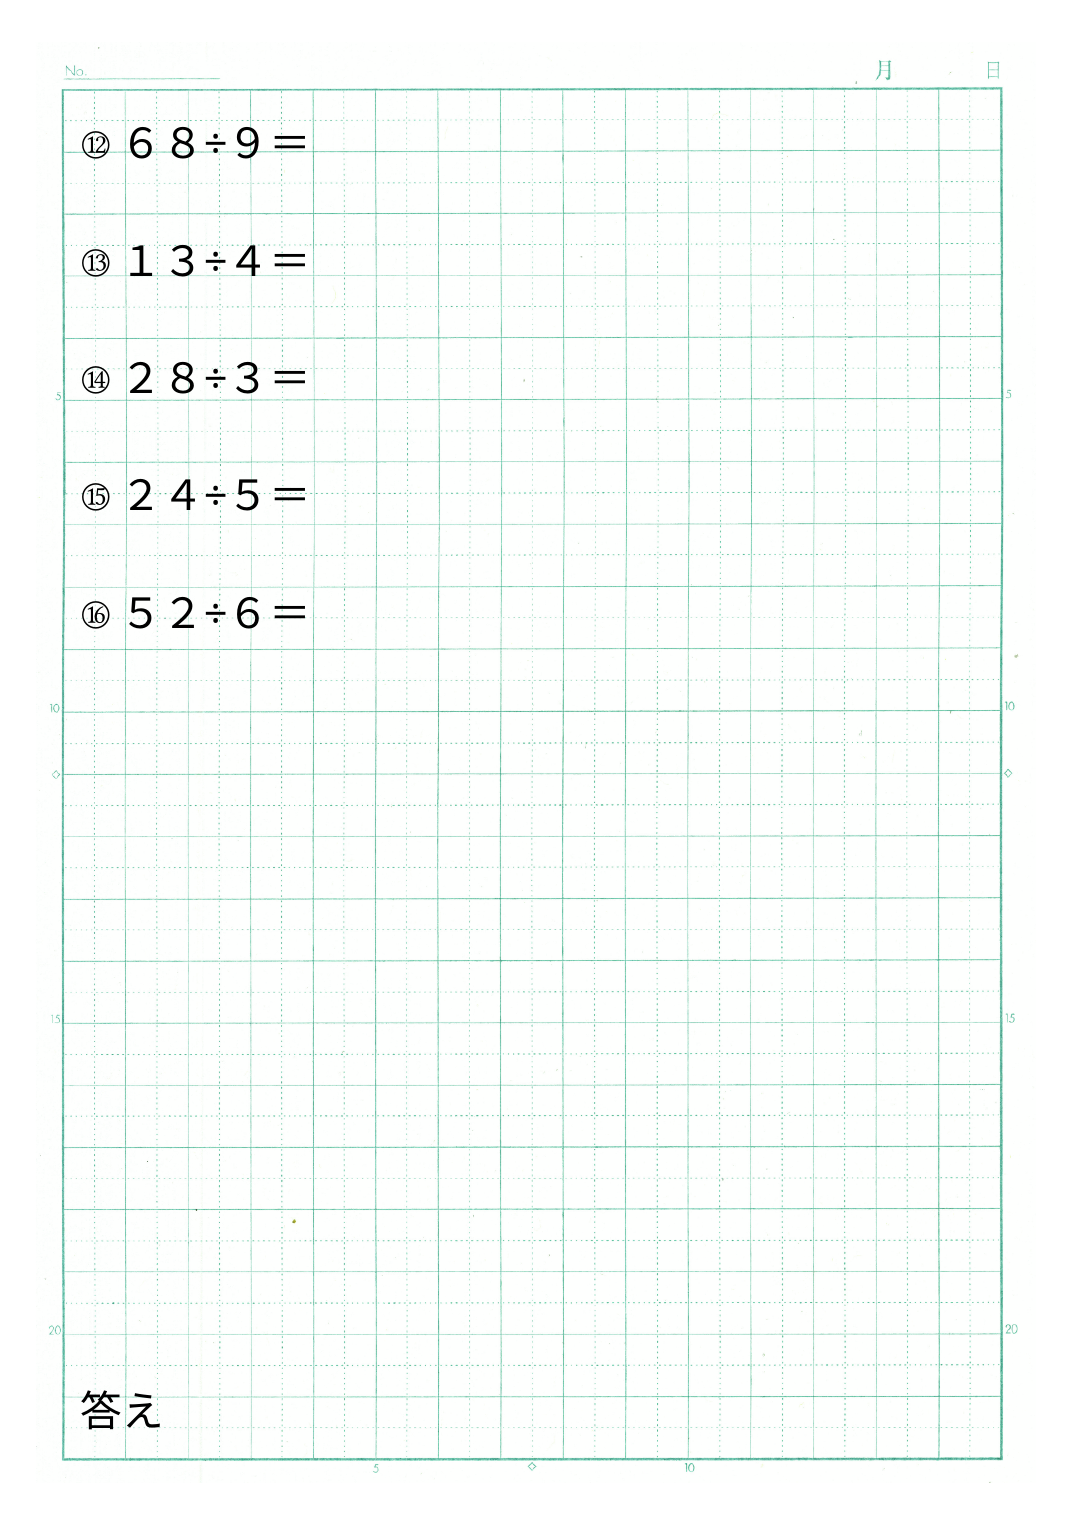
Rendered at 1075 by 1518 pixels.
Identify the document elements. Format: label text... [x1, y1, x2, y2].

text ⑮２４÷５＝ [80, 462, 992, 523]
text ⑭２８÷３＝ [80, 345, 992, 406]
text ⑬１３÷４＝ [80, 228, 992, 288]
text ⑫６８÷９＝ [80, 111, 992, 171]
picture [35, 42, 1036, 1483]
text 答え [80, 1378, 992, 1439]
text ⑯５２÷６＝ [80, 580, 992, 640]
